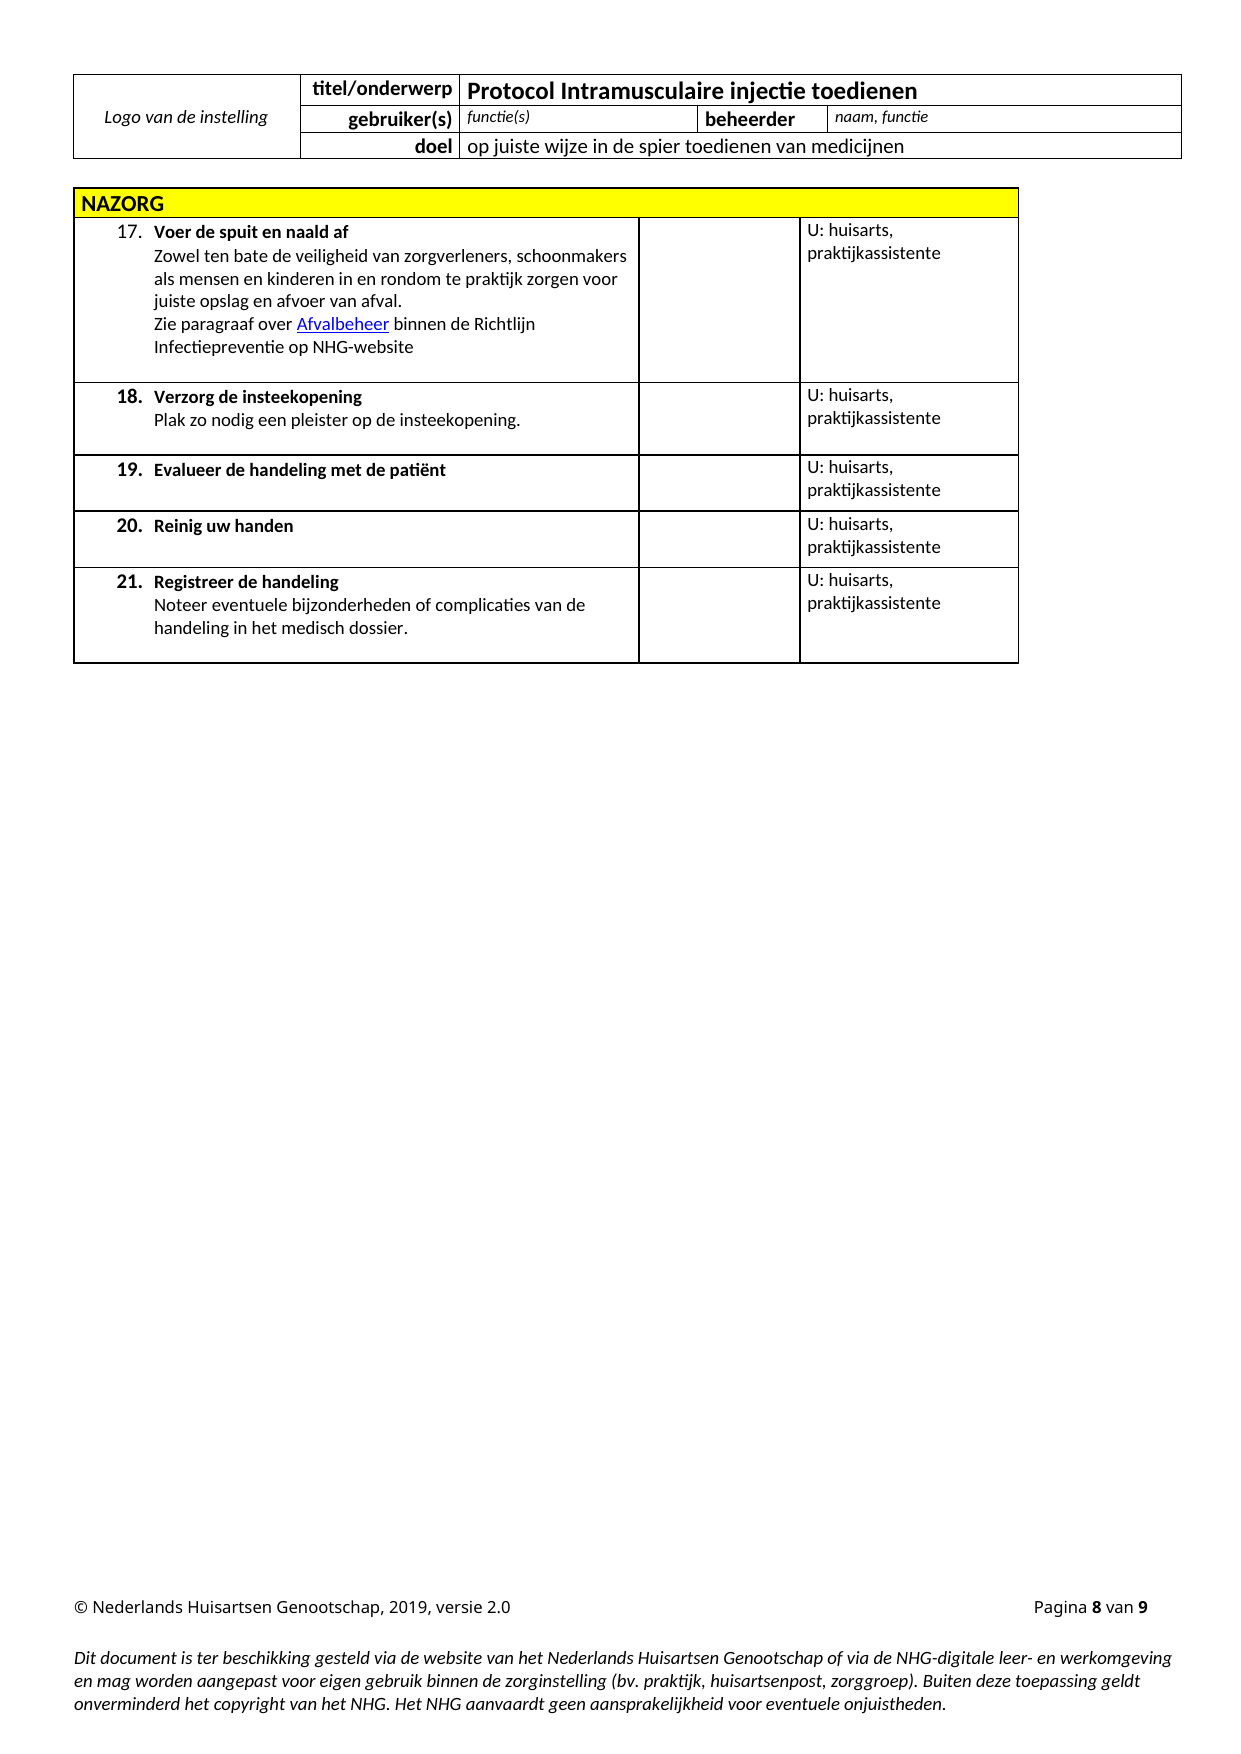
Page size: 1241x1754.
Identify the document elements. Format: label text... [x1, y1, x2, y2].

table_cell U: huisarts, praktijkassistente [801, 512, 1018, 566]
table_cell Registreer de handeling Noteer eventuele bijzonderheden of complicaties van de handeling in het medisch dossier. [75, 568, 638, 662]
table_cell [640, 383, 799, 454]
table_cell Evalueer de handeling met de patiënt [75, 456, 638, 510]
table_header NAZORG [75, 189, 1018, 217]
table_cell Voer de spuit en naald af Zowel ten bate de veiligheid van zorgverleners, schoonmakers als mensen en kinderen in en rondom te praktijk zorgen voor juiste opslag en afvoer van afval. Zie paragraaf over Afvalbeheer binnen de Richtlijn Infectiepreventie op NHG-website [75, 218, 638, 381]
table_cell U: huisarts, praktijkassistente [801, 568, 1018, 662]
table_cell Verzorg de insteekopening Plak zo nodig een pleister op de insteekopening. [75, 383, 638, 454]
table_cell [640, 568, 799, 662]
table_cell [640, 218, 799, 381]
table_cell U: huisarts, praktijkassistente [801, 456, 1018, 510]
table_cell U: huisarts, praktijkassistente [801, 218, 1018, 381]
table_cell [640, 512, 799, 566]
table_cell U: huisarts, praktijkassistente [801, 383, 1018, 454]
table_cell Reinig uw handen [75, 512, 638, 566]
table_cell [640, 456, 799, 510]
